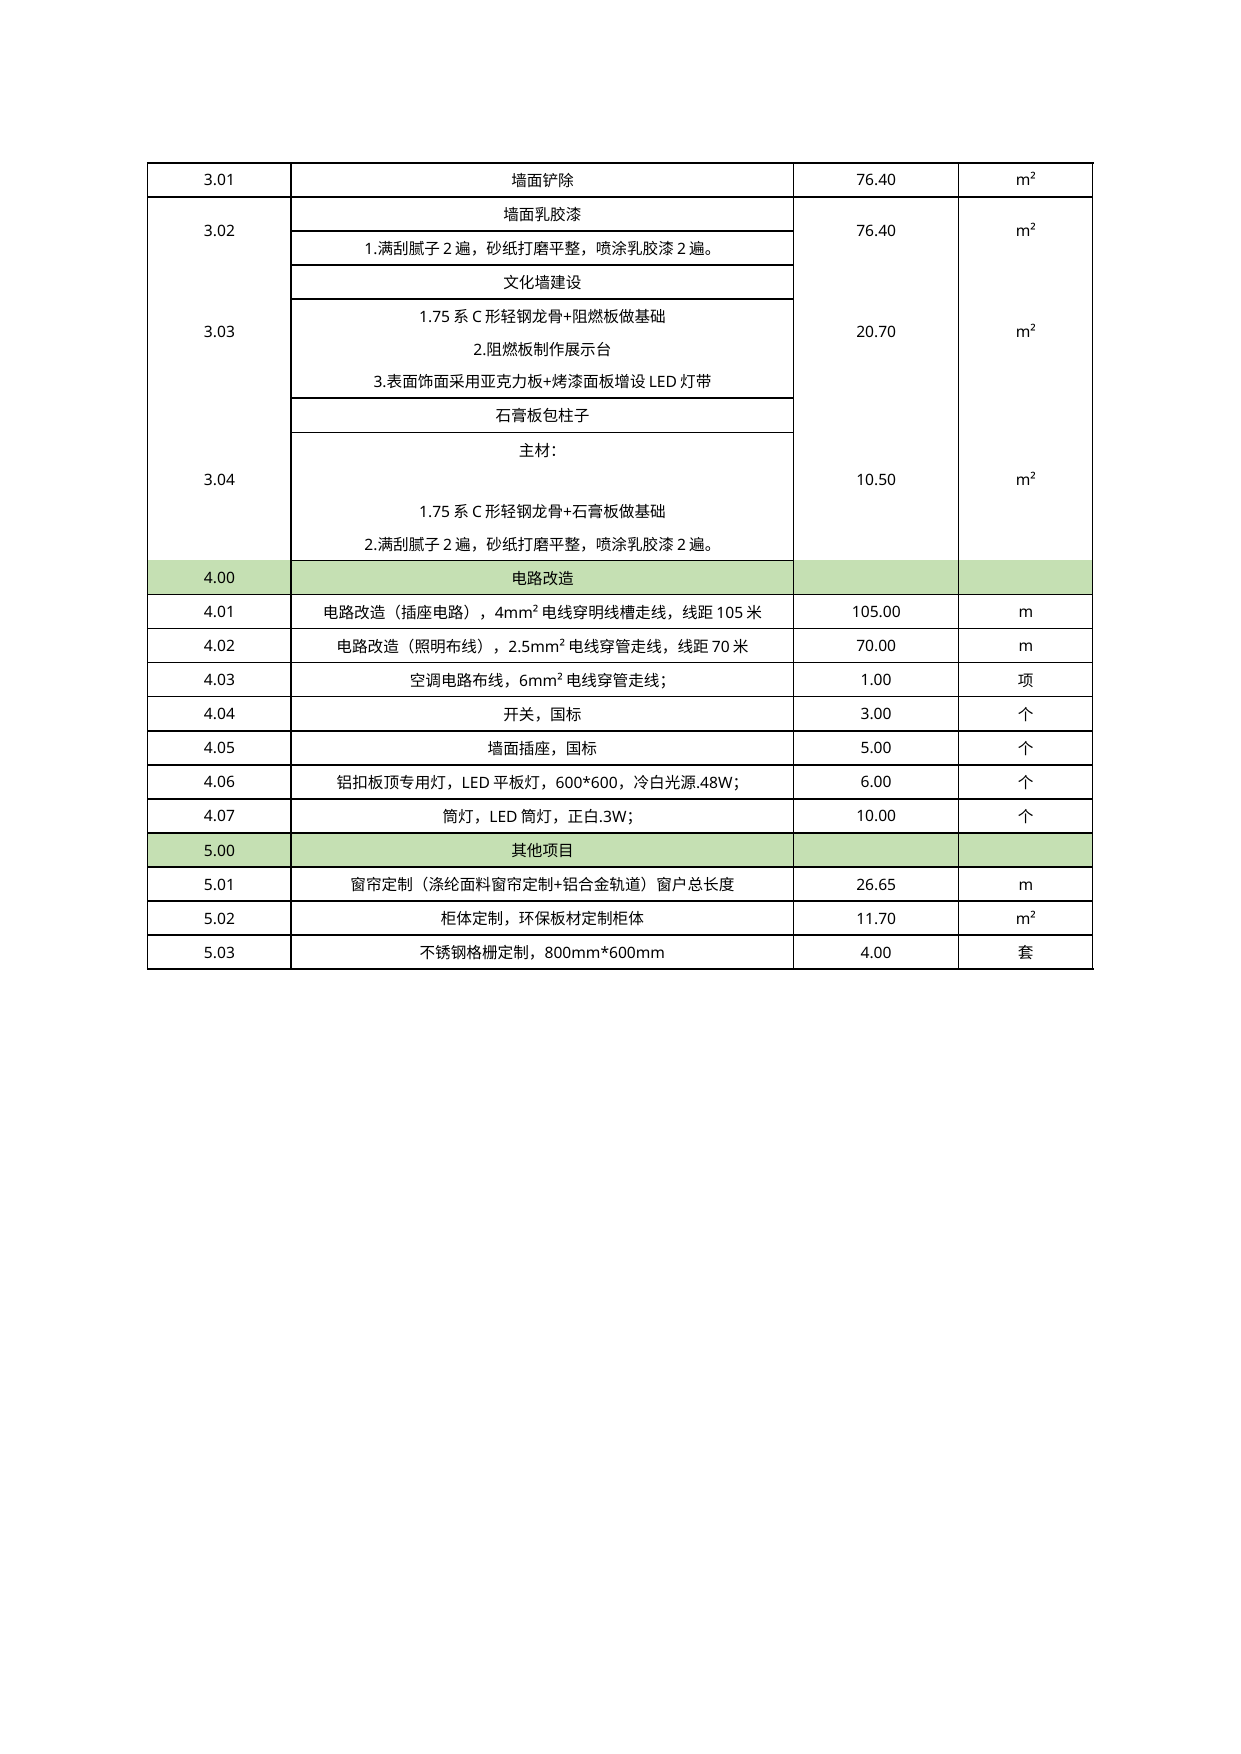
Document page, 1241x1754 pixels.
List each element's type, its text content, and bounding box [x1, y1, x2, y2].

table_cell m² [959, 902, 1092, 934]
table_cell 3.00 [794, 697, 958, 730]
table_cell 6.00 [794, 766, 958, 798]
table_cell 4.01 [148, 595, 290, 628]
table_cell 5.02 [148, 902, 290, 934]
table_cell 10.50 [794, 397, 958, 559]
table_cell 项 [959, 663, 1092, 696]
table_cell 其他项目 [292, 834, 793, 866]
table_cell 铝扣板顶专用灯，LED平板灯，600*600，冷白光源.48W； [292, 766, 793, 798]
table_cell 开关，国标 [292, 697, 793, 730]
table_cell 电路改造（照明布线），2.5mm²电线穿管走线，线距70米 [292, 629, 793, 662]
table_cell 3.01 [148, 164, 290, 196]
table_cell 电路改造 [292, 561, 793, 594]
table_cell 11.70 [794, 902, 958, 934]
table_cell 1.00 [794, 663, 958, 696]
table_cell m [959, 868, 1092, 900]
table_cell [959, 834, 1092, 866]
table_cell m² [959, 198, 1092, 264]
table_cell 4.07 [148, 800, 290, 832]
table_cell 5.01 [148, 868, 290, 900]
table_cell 3.04 [148, 397, 290, 559]
table_cell 5.00 [148, 834, 290, 866]
table_cell 个 [959, 697, 1092, 730]
table_cell 70.00 [794, 629, 958, 662]
table_cell 主材： 1.75系C形轻钢龙骨+石膏板做基础 2.满刮腻子2遍，砂纸打磨平整，喷涂乳胶漆2遍。 [292, 433, 793, 559]
table_cell m² [959, 264, 1092, 397]
table_cell 4.00 [148, 560, 290, 594]
table_cell 105.00 [794, 595, 958, 628]
table_cell 墙面插座，国标 [292, 732, 793, 764]
table_cell 4.04 [148, 697, 290, 730]
table_cell 4.06 [148, 766, 290, 798]
table_cell 柜体定制，环保板材定制柜体 [292, 902, 793, 934]
table_cell 26.65 [794, 868, 958, 900]
table_cell 个 [959, 732, 1092, 764]
table_cell 3.02 [148, 198, 290, 264]
table_cell [794, 834, 958, 866]
table_cell m² [959, 397, 1092, 559]
table_cell 墙面铲除 [292, 164, 793, 196]
table_cell 不锈钢格栅定制，800mm*600mm [292, 936, 793, 968]
table_cell 20.70 [794, 264, 958, 397]
table_cell [794, 560, 958, 594]
table_cell 文化墙建设 [292, 266, 793, 298]
table_cell 5.03 [148, 936, 290, 968]
table_cell 10.00 [794, 800, 958, 832]
table_cell 筒灯，LED筒灯，正白.3W； [292, 800, 793, 832]
table_cell 窗帘定制（涤纶面料窗帘定制+铝合金轨道）窗户总长度 [292, 868, 793, 900]
table_cell 4.05 [148, 732, 290, 764]
table_cell 空调电路布线，6mm²电线穿管走线； [292, 663, 793, 696]
table_cell 4.00 [794, 936, 958, 968]
table_cell m [959, 629, 1092, 662]
table_cell m² [959, 164, 1092, 196]
table_cell 4.02 [148, 629, 290, 662]
table_cell 墙面乳胶漆 [292, 198, 793, 230]
table_cell 套 [959, 936, 1092, 968]
table_cell 3.03 [148, 264, 290, 397]
table_cell 5.00 [794, 732, 958, 764]
table_cell 个 [959, 800, 1092, 832]
table_cell 电路改造（插座电路），4mm²电线穿明线槽走线，线距105米 [292, 595, 793, 628]
table_cell 4.03 [148, 663, 290, 696]
table_cell 76.40 [794, 198, 958, 264]
table_cell 石膏板包柱子 [292, 399, 793, 431]
table_cell 个 [959, 766, 1092, 798]
table_cell m [959, 595, 1092, 628]
table_cell 76.40 [794, 164, 958, 196]
table_cell [959, 560, 1092, 594]
table_cell 1.满刮腻子2遍，砂纸打磨平整，喷涂乳胶漆2遍。 [292, 232, 793, 264]
table_cell 1.75系C形轻钢龙骨+阻燃板做基础 2.阻燃板制作展示台 3.表面饰面采用亚克力板+烤漆面板增设LED灯带 [292, 300, 793, 397]
